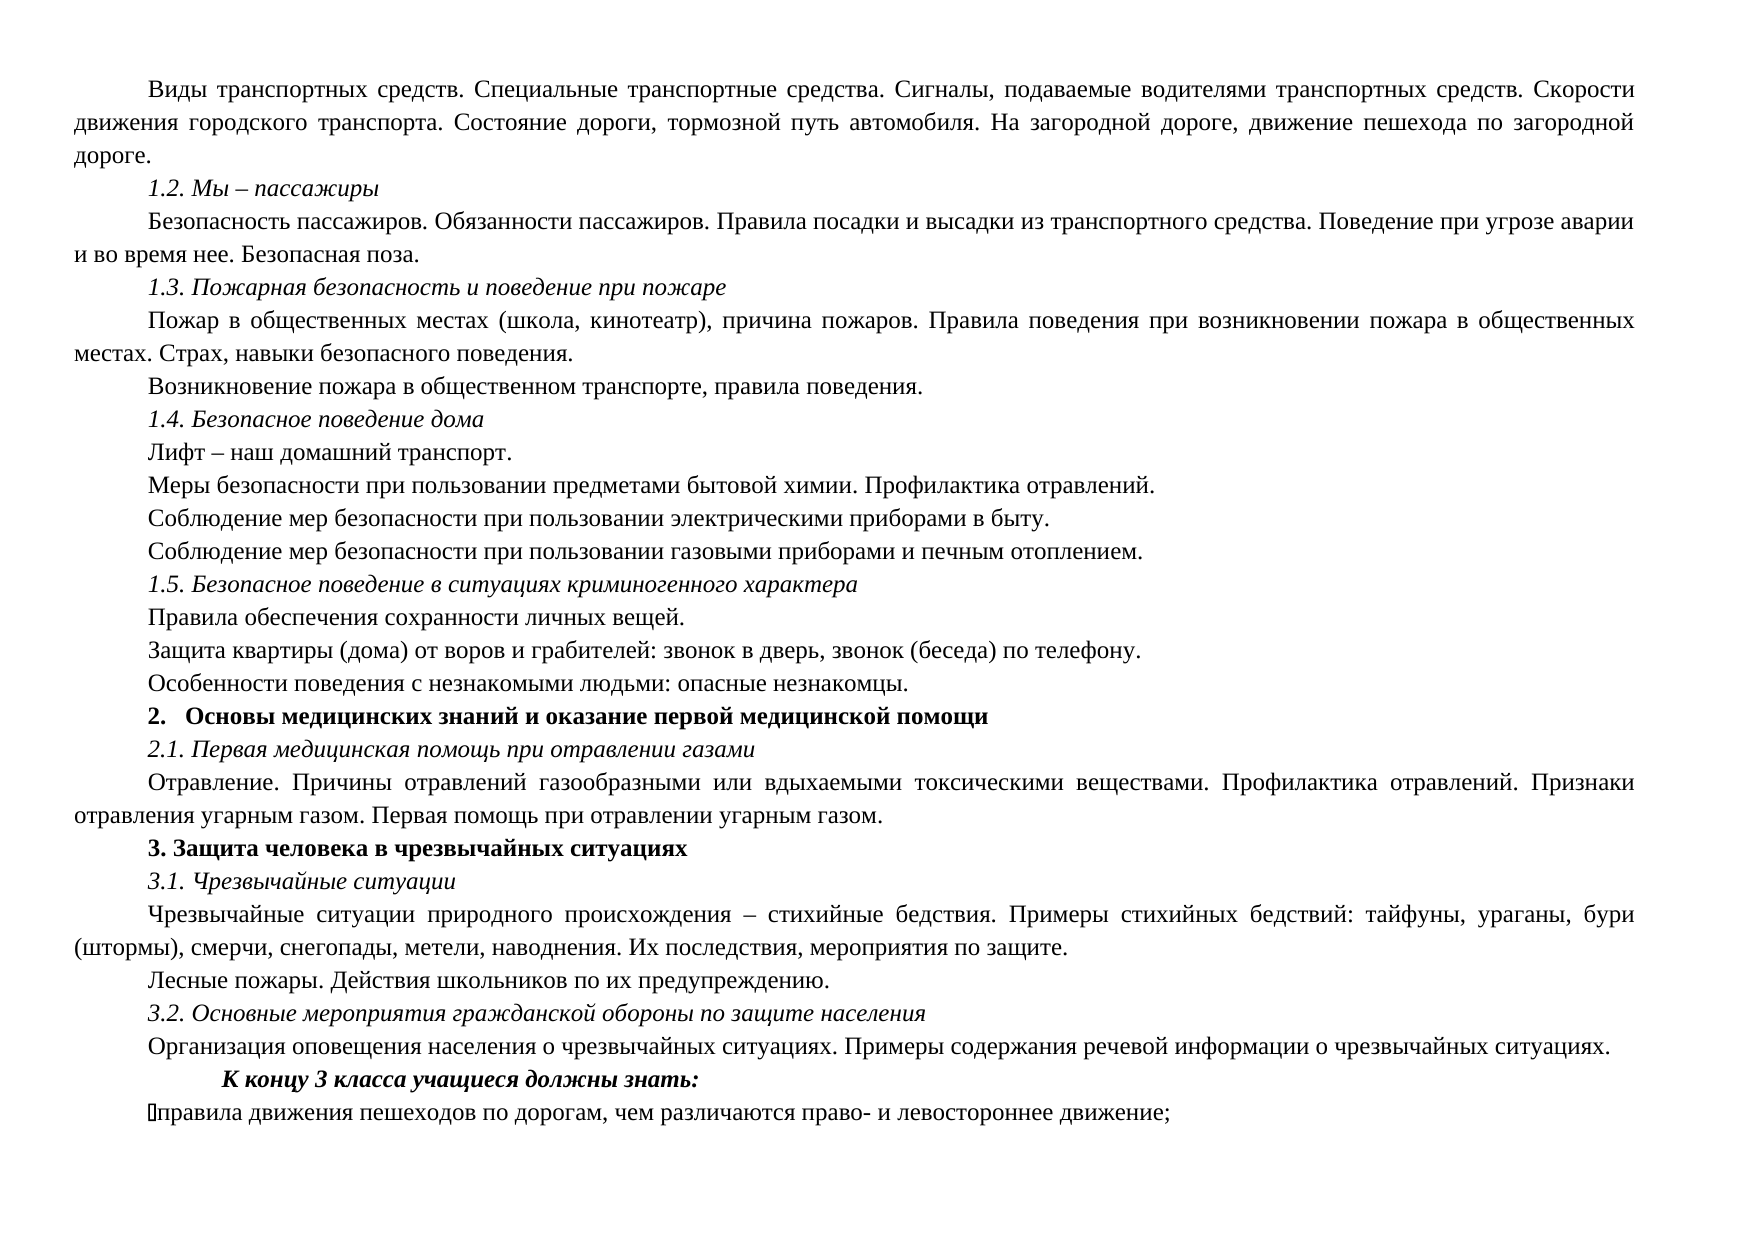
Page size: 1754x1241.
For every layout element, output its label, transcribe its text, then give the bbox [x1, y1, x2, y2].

text 3. Защита человека в чрезвычайных ситуациях [74, 833, 1636, 862]
text Пожар в общественных местах (школа, кинотеатр), причина пожаров. Правила поведения при возникновении пожара в общественных местах. Страх, навыки безопасного поведения. [74, 305, 1636, 367]
text Лифт – наш домашний транспорт. [74, 437, 1636, 466]
text 1.3. Пожарная безопасность и поведение при пожаре [74, 272, 1636, 301]
list Основы медицинских знаний и оказание первой медицинской помощи [147, 701, 1636, 730]
text 2.1. Первая медицинская помощь при отравлении газами [147, 734, 1636, 763]
text Соблюдение мер безопасности при пользовании газовыми приборами и печным отоплением. [74, 536, 1636, 565]
text 3.2. Основные мероприятия гражданской обороны по защите населения [74, 998, 1636, 1027]
text 1.5. Безопасное поведение в ситуациях криминогенного характера [74, 569, 1636, 598]
text Меры безопасности при пользовании предметами бытовой химии. Профилактика отравлений. [74, 470, 1636, 499]
text Безопасность пассажиров. Обязанности пассажиров. Правила посадки и высадки из транспортного средства. Поведение при угрозе аварии и во время нее. Безопасная поза. [74, 206, 1636, 267]
text Чрезвычайные ситуации природного происхождения – стихийные бедствия. Примеры стихийных бедствий: тайфуны, ураганы, бури (штормы), смерчи, снегопады, метели, наводнения. Их последствия, мероприятия по защите. [74, 899, 1636, 961]
text Виды транспортных средств. Специальные транспортные средства. Сигналы, подаваемые водителями транспортных средств. Скорости движения городского транспорта. Состояние дороги, тормозной путь автомобиля. На загородной дороге, движение пешехода по загородной дороге. [74, 74, 1636, 168]
text правила движения пешеходов по дорогам, чем различаются право- и левостороннее движение; [74, 1097, 1636, 1126]
text Возникновение пожара в общественном транспорте, правила поведения. [74, 371, 1636, 399]
text Лесные пожары. Действия школьников по их предупреждению. [74, 965, 1636, 994]
text Особенности поведения с незнакомыми людьми: опасные незнакомцы. [74, 668, 1636, 697]
text Правила обеспечения сохранности личных вещей. [74, 602, 1636, 631]
text К концу 3 класса учащиеся должны знать: [74, 1064, 1636, 1093]
text 3.1. Чрезвычайные ситуации [74, 866, 1636, 895]
text Защита квартиры (дома) от воров и грабителей: звонок в дверь, звонок (беседа) по телефону. [74, 635, 1636, 664]
text 1.2. Мы – пассажиры [74, 173, 1636, 201]
text Организация оповещения населения о чрезвычайных ситуациях. Примеры содержания речевой информации о чрезвычайных ситуациях. [74, 1031, 1636, 1060]
text Соблюдение мер безопасности при пользовании электрическими приборами в быту. [74, 503, 1636, 532]
text 1.4. Безопасное поведение дома [74, 404, 1636, 433]
text Отравление. Причины отравлений газообразными или вдыхаемыми токсическими веществами. Профилактика отравлений. Признаки отравления угарным газом. Первая помощь при отравлении угарным газом. [74, 767, 1636, 829]
